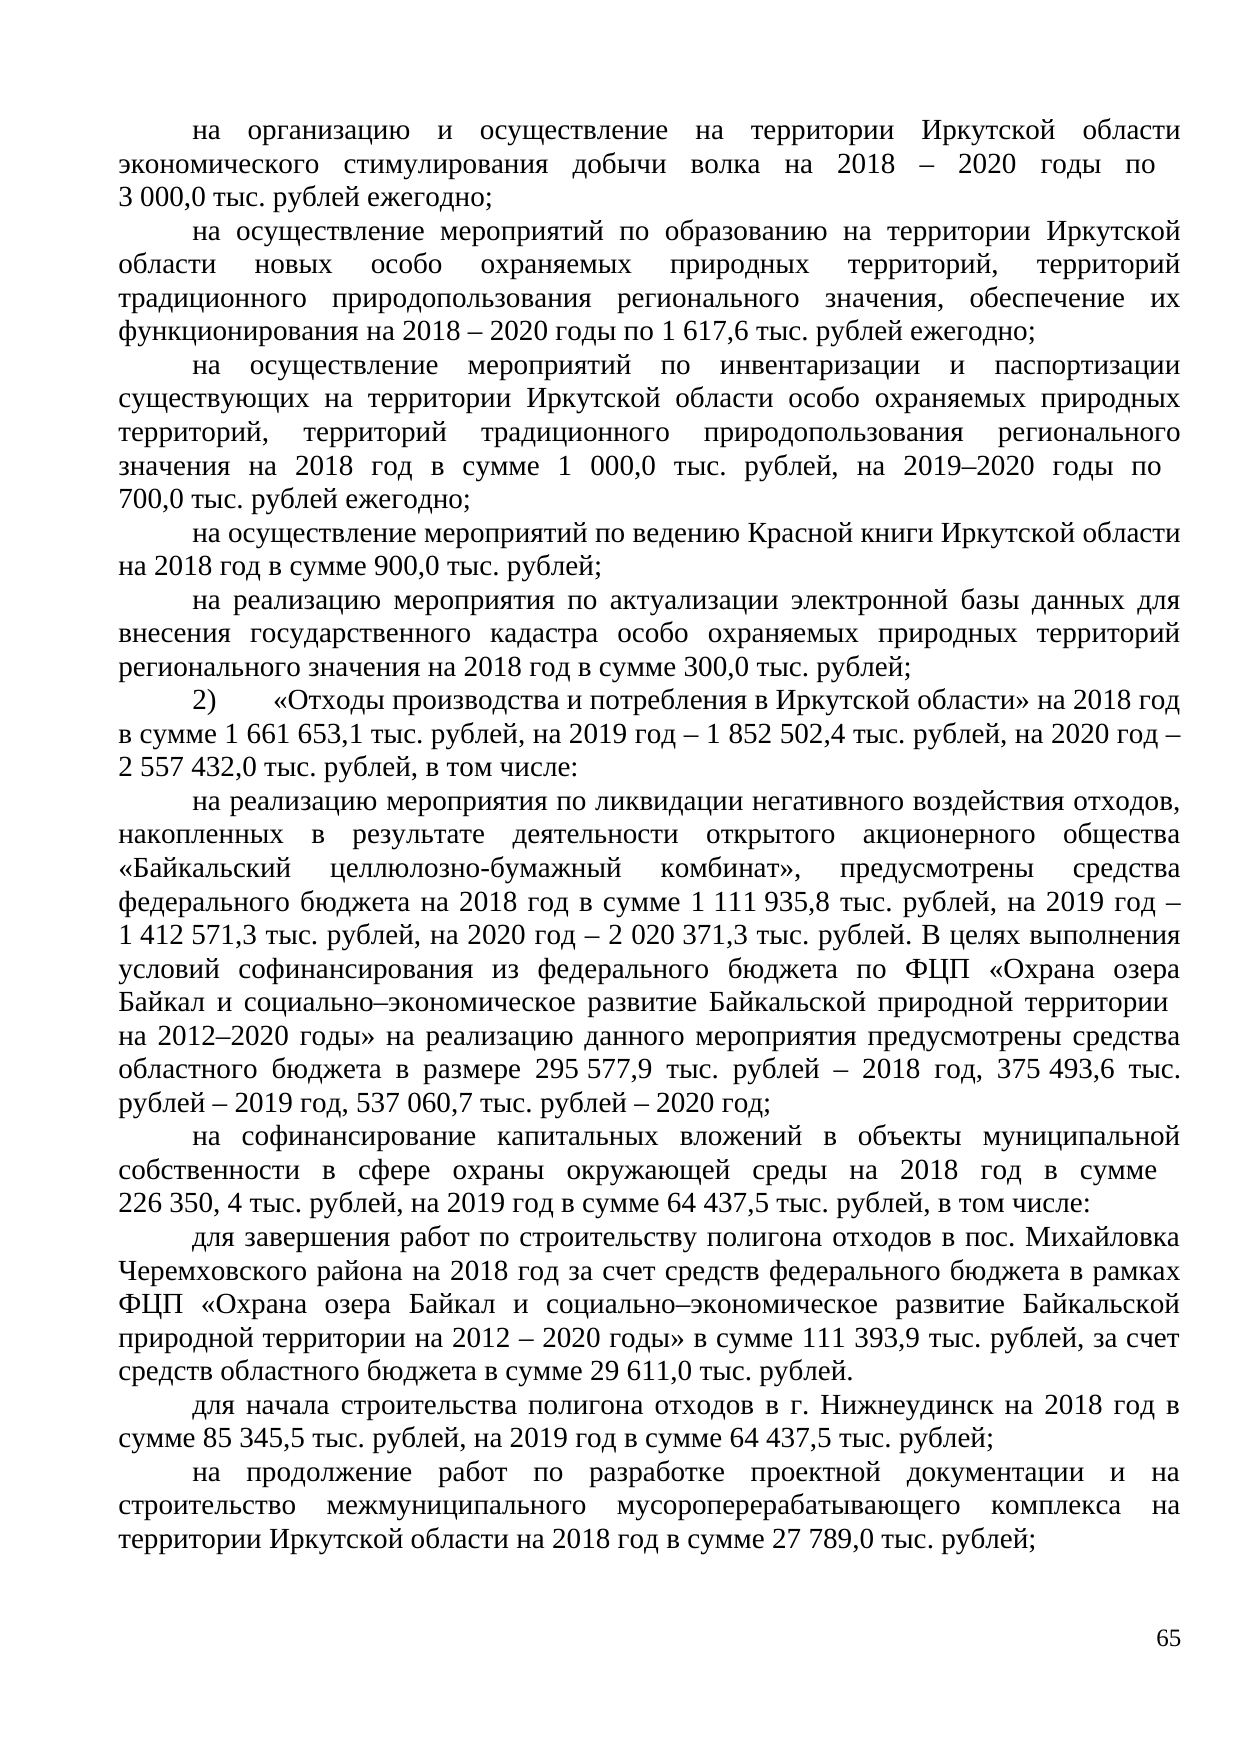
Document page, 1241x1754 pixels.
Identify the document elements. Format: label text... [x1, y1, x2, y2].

text на осуществление мероприятий по образованию на территории Иркутской области новых особо охраняемых природных территорий, территорий традиционного природопользования регионального значения, обеспечение их функционирования на 2018 – 2020 годы по 1 617,6 тыс. рублей ежегодно; [118, 213, 1181, 347]
text на организацию и осуществление на территории Иркутской области экономического стимулирования добычи волка на 2018 – 2020 годы по 3 000,0 тыс. рублей ежегодно; [118, 112, 1181, 213]
text для начала строительства полигона отходов в г. Нижнеудинск на 2018 год в сумме 85 345,5 тыс. рублей, на 2019 год в сумме 64 437,5 тыс. рублей; [118, 1387, 1181, 1454]
text на софинансирование капитальных вложений в объекты муниципальной собственности в сфере охраны окружающей среды на 2018 год в сумме 226 350, 4 тыс. рублей, на 2019 год в сумме 64 437,5 тыс. рублей, в том числе: [118, 1118, 1181, 1219]
text на реализацию мероприятия по ликвидации негативного воздействия отходов, накопленных в результате деятельности открытого акционерного общества «Байкальский целлюлозно-бумажный комбинат», предусмотрены средства федерального бюджета на 2018 год в сумме 1 111 935,8 тыс. рублей, на 2019 год – 1 412 571,3 тыс. рублей, на 2020 год – 2 020 371,3 тыс. рублей. В целях выполнения условий софинансирования из федерального бюджета по ФЦП «Охрана озера Байкал и социально–экономическое развитие Байкальской природной территории на 2012–2020 годы» на реализацию данного мероприятия предусмотрены средства областного бюджета в размере 295 577,9 тыс. рублей – 2018 год, 375 493,6 тыс. рублей – 2019 год, 537 060,7 тыс. рублей – 2020 год; [118, 783, 1181, 1118]
text на осуществление мероприятий по инвентаризации и паспортизации существующих на территории Иркутской области особо охраняемых природных территорий, территорий традиционного природопользования регионального значения на 2018 год в сумме 1 000,0 тыс. рублей, на 2019–2020 годы по 700,0 тыс. рублей ежегодно; [118, 347, 1181, 515]
text на реализацию мероприятия по актуализации электронной базы данных для внесения государственного кадастра особо охраняемых природных территорий регионального значения на 2018 год в сумме 300,0 тыс. рублей; [118, 582, 1181, 682]
text на осуществление мероприятий по ведению Красной книги Иркутской области на 2018 год в сумме 900,0 тыс. рублей; [118, 515, 1181, 582]
text для завершения работ по строительству полигона отходов в пос. Михайловка Черемховского района на 2018 год за счет средств федерального бюджета в рамках ФЦП «Охрана озера Байкал и социально–экономическое развитие Байкальской природной территории на 2012 – 2020 годы» в сумме 111 393,9 тыс. рублей, за счет средств областного бюджета в сумме 29 611,0 тыс. рублей. [118, 1219, 1181, 1387]
list «Отходы производства и потребления в Иркутской области» на 2018 год в сумме 1 661 653,1 тыс. рублей, на 2019 год – 1 852 502,4 тыс. рублей, на 2020 год – 2 557 432,0 тыс. рублей, в том числе: [118, 682, 1181, 783]
text на продолжение работ по разработке проектной документации и на строительство межмуниципального мусороперерабатывающего комплекса на территории Иркутской области на 2018 год в сумме 27 789,0 тыс. рублей; [118, 1454, 1181, 1554]
